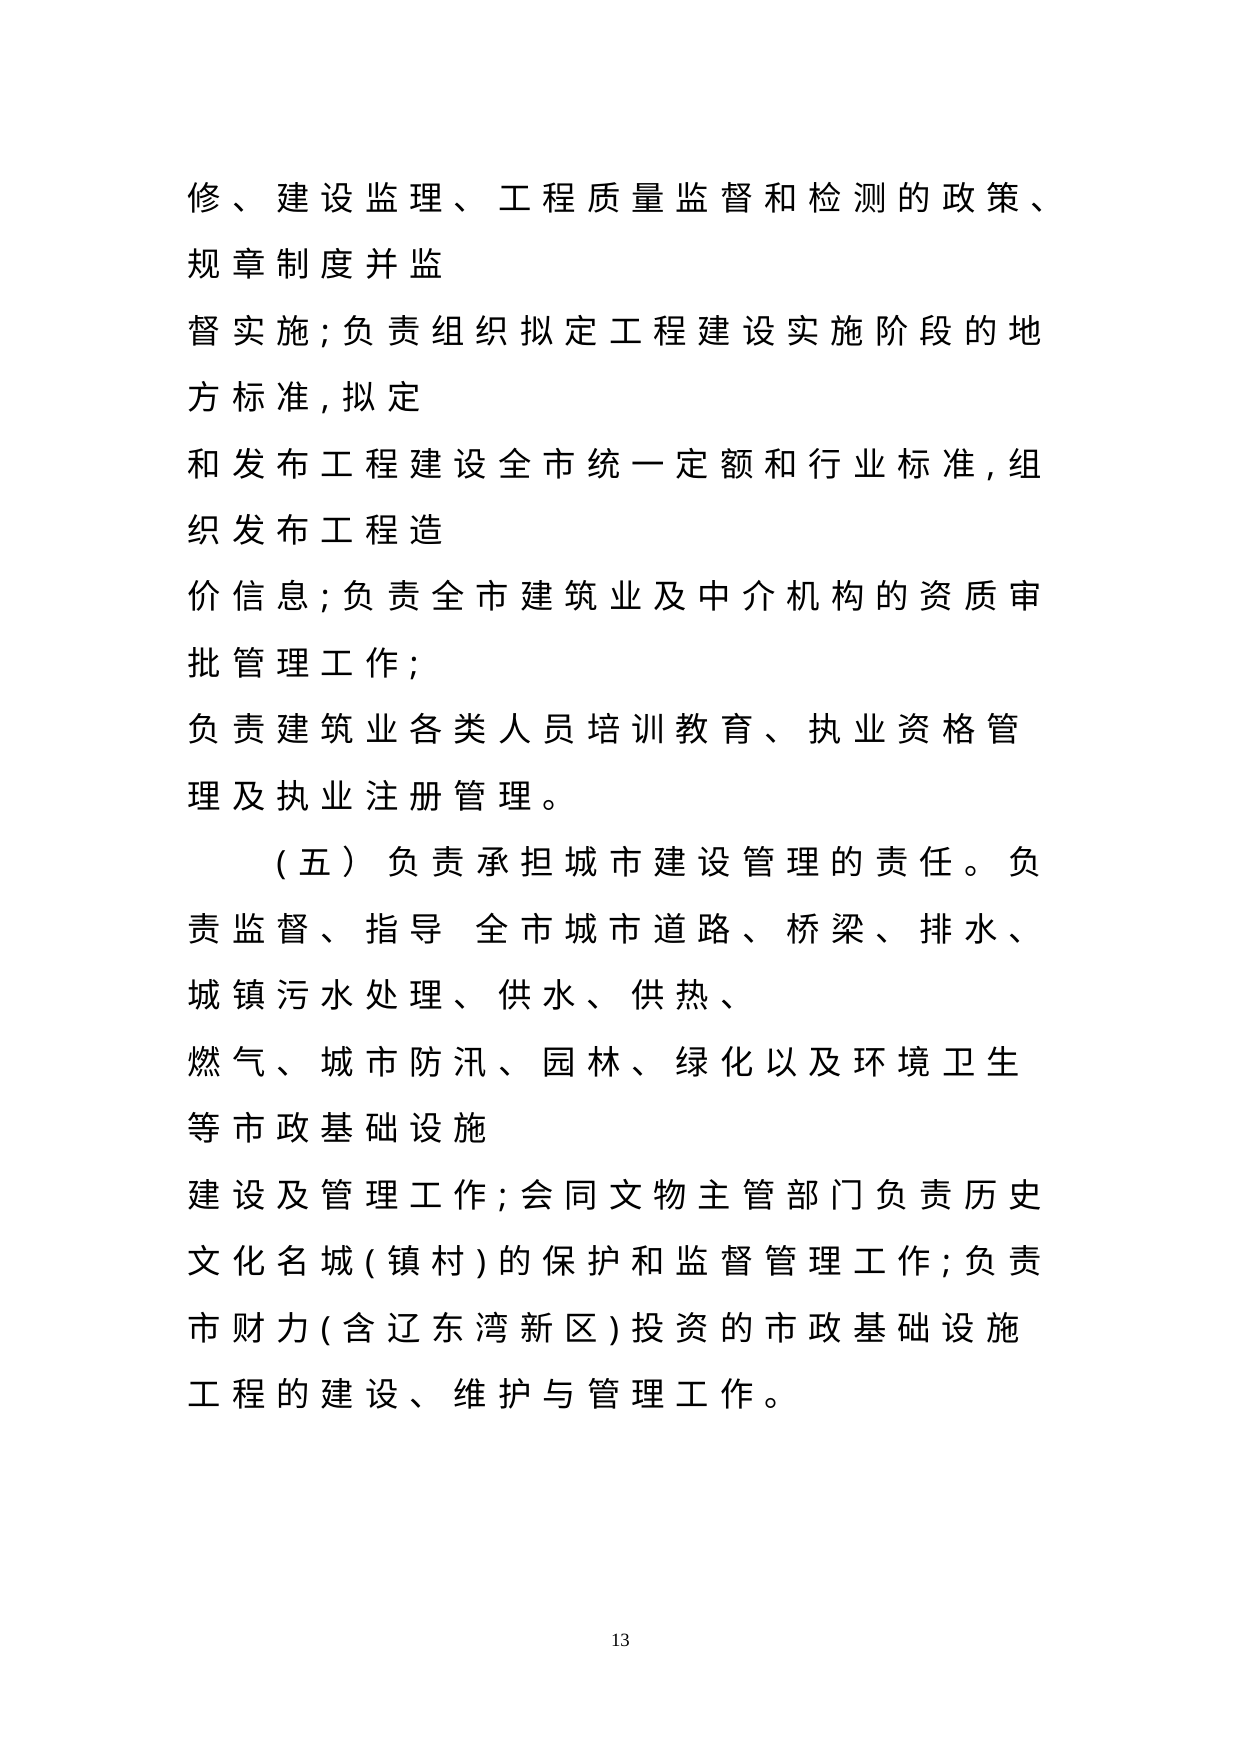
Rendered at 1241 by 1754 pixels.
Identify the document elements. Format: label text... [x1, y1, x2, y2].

text 价信息;负责全市建筑业及中介机构的资质审批管理工作; [187, 561, 1053, 694]
text 督实施;负责组织拟定工程建设实施阶段的地方标准,拟定 [187, 295, 1053, 428]
text 燃气、城市防汛、园林、绿化以及环境卫生等市政基础设施 [187, 1026, 1053, 1159]
text 修、建设监理、工程质量监督和检测的政策、规章制度并监 [187, 162, 1053, 295]
text 负责建筑业各类人员培训教育、执业资格管理及执业注册管理。 [187, 694, 1053, 827]
text 和发布工程建设全市统一定额和行业标准,组织发布工程造 [187, 428, 1053, 561]
list (五）负责承担城市建设管理的责任。负责监督、指导 全市城市道路、桥梁、排水、城镇污水处理、供水、供热、 [187, 827, 1053, 1026]
text 建设及管理工作;会同文物主管部门负责历史文化名城(镇村)的保护和监督管理工作;负责市财力(含辽东湾新区)投资的市政基础设施工程的建设、维护与管理工作。 [187, 1159, 1053, 1425]
